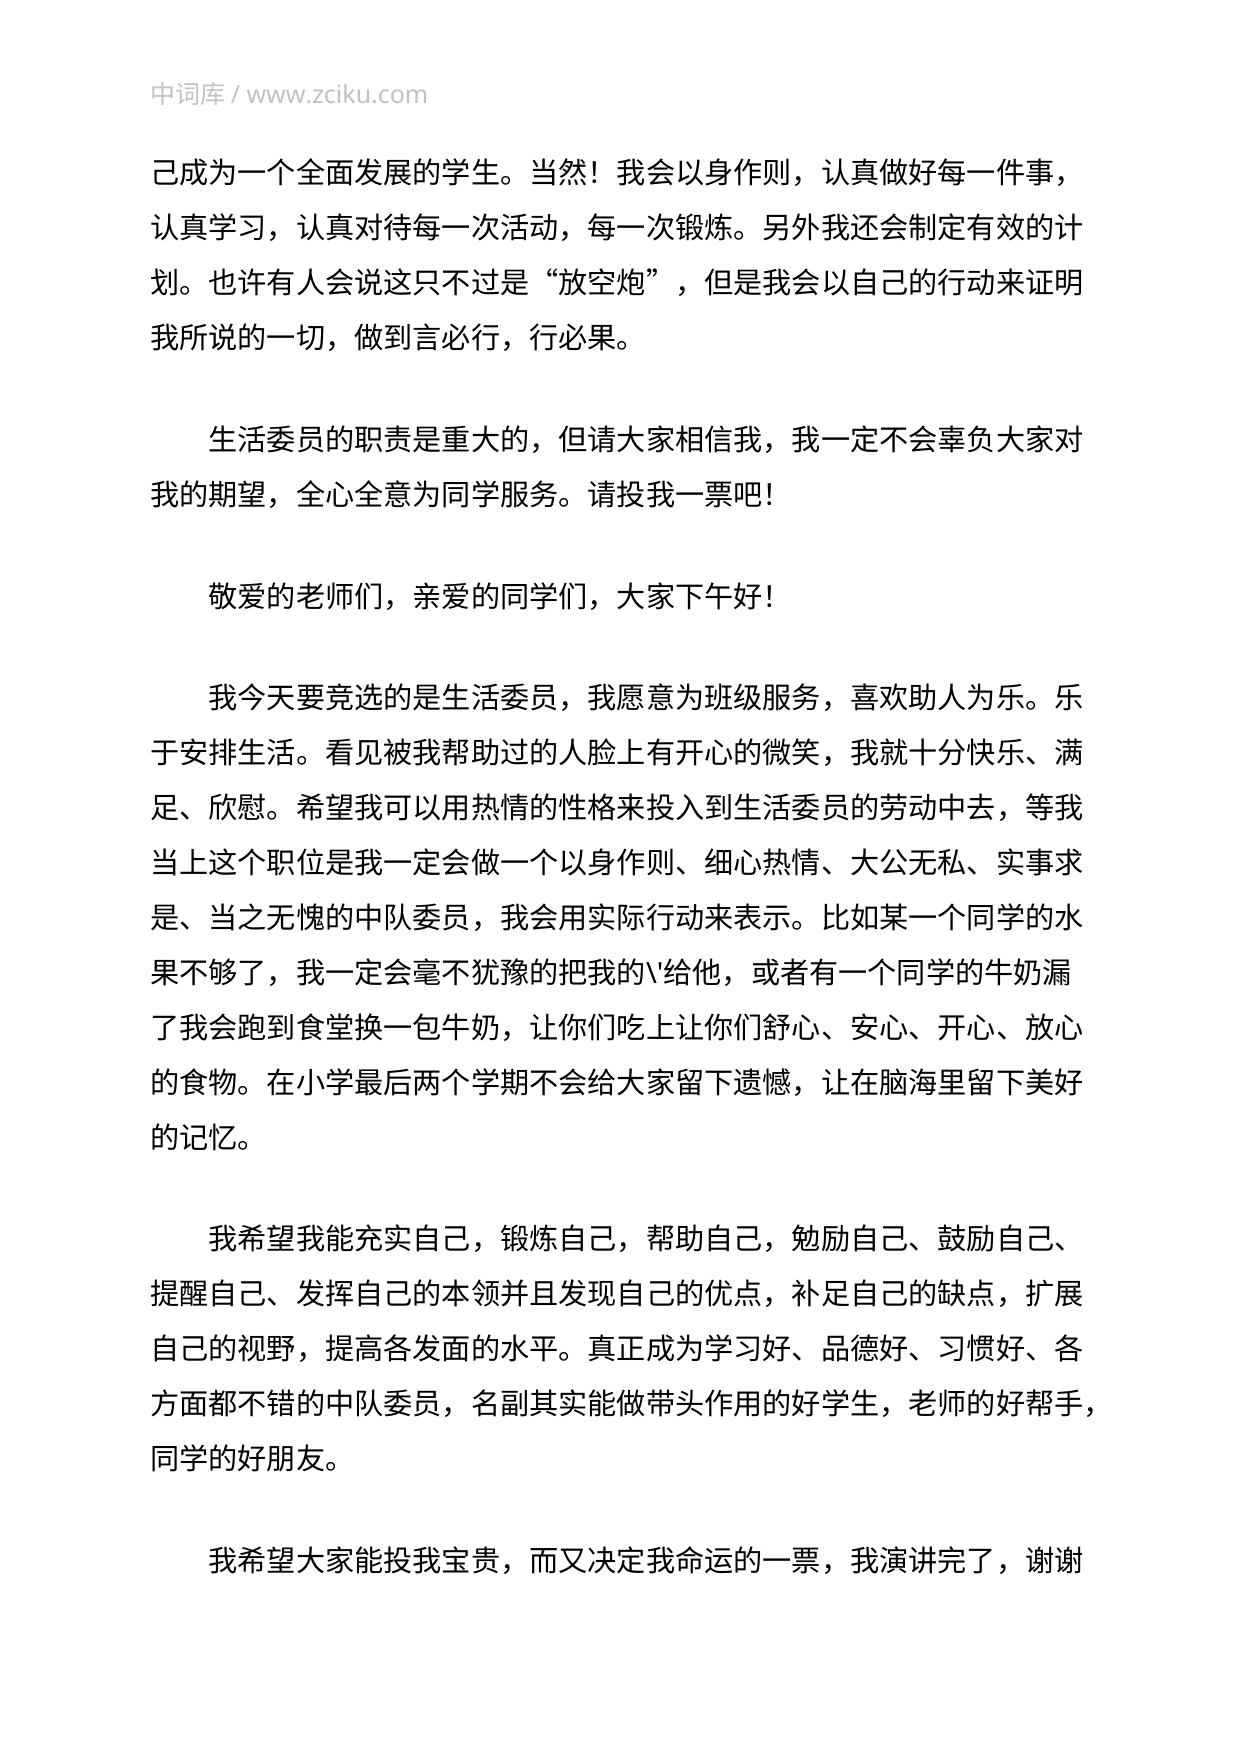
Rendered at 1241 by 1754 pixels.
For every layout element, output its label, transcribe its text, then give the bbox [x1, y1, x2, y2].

text 敬爱的老师们，亲爱的同学们，大家下午好！ [150, 573, 1090, 615]
text 我希望我能充实自己，锻炼自己，帮助自己，勉励自己、鼓励自己、提醒自己、发挥自己的本领并且发现自己的优点，补足自己的缺点，扩展自己的视野，提高各发面的水平。真正成为学习好、品德好、习惯好、各方面都不错的中队委员，名副其实能做带头作用的好学生，老师的好帮手，同学的好朋友。 [150, 1216, 1090, 1478]
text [150, 150, 1090, 357]
text 我今天要竞选的是生活委员，我愿意为班级服务，喜欢助人为乐。乐于安排生活。看见被我帮助过的人脸上有开心的微笑，我就十分快乐、满足、欣慰。希望我可以用热情的性格来投入到生活委员的劳动中去，等我当上这个职位是我一定会做一个以身作则、细心热情、大公无私、实事求是、当之无愧的中队委员，我会用实际行动来表示。比如某一个同学的水果不够了，我一定会毫不犹豫的把我的\'给他，或者有一个同学的牛奶漏了我会跑到食堂换一包牛奶，让你们吃上让你们舒心、安心、开心、放心的食物。在小学最后两个学期不会给大家留下遗憾，让在脑海里留下美好的记忆。 [150, 675, 1090, 1156]
text 生活委员的职责是重大的，但请大家相信我，我一定不会辜负大家对我的期望，全心全意为同学服务。请投我一票吧！ [150, 416, 1090, 514]
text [150, 1537, 1090, 1579]
